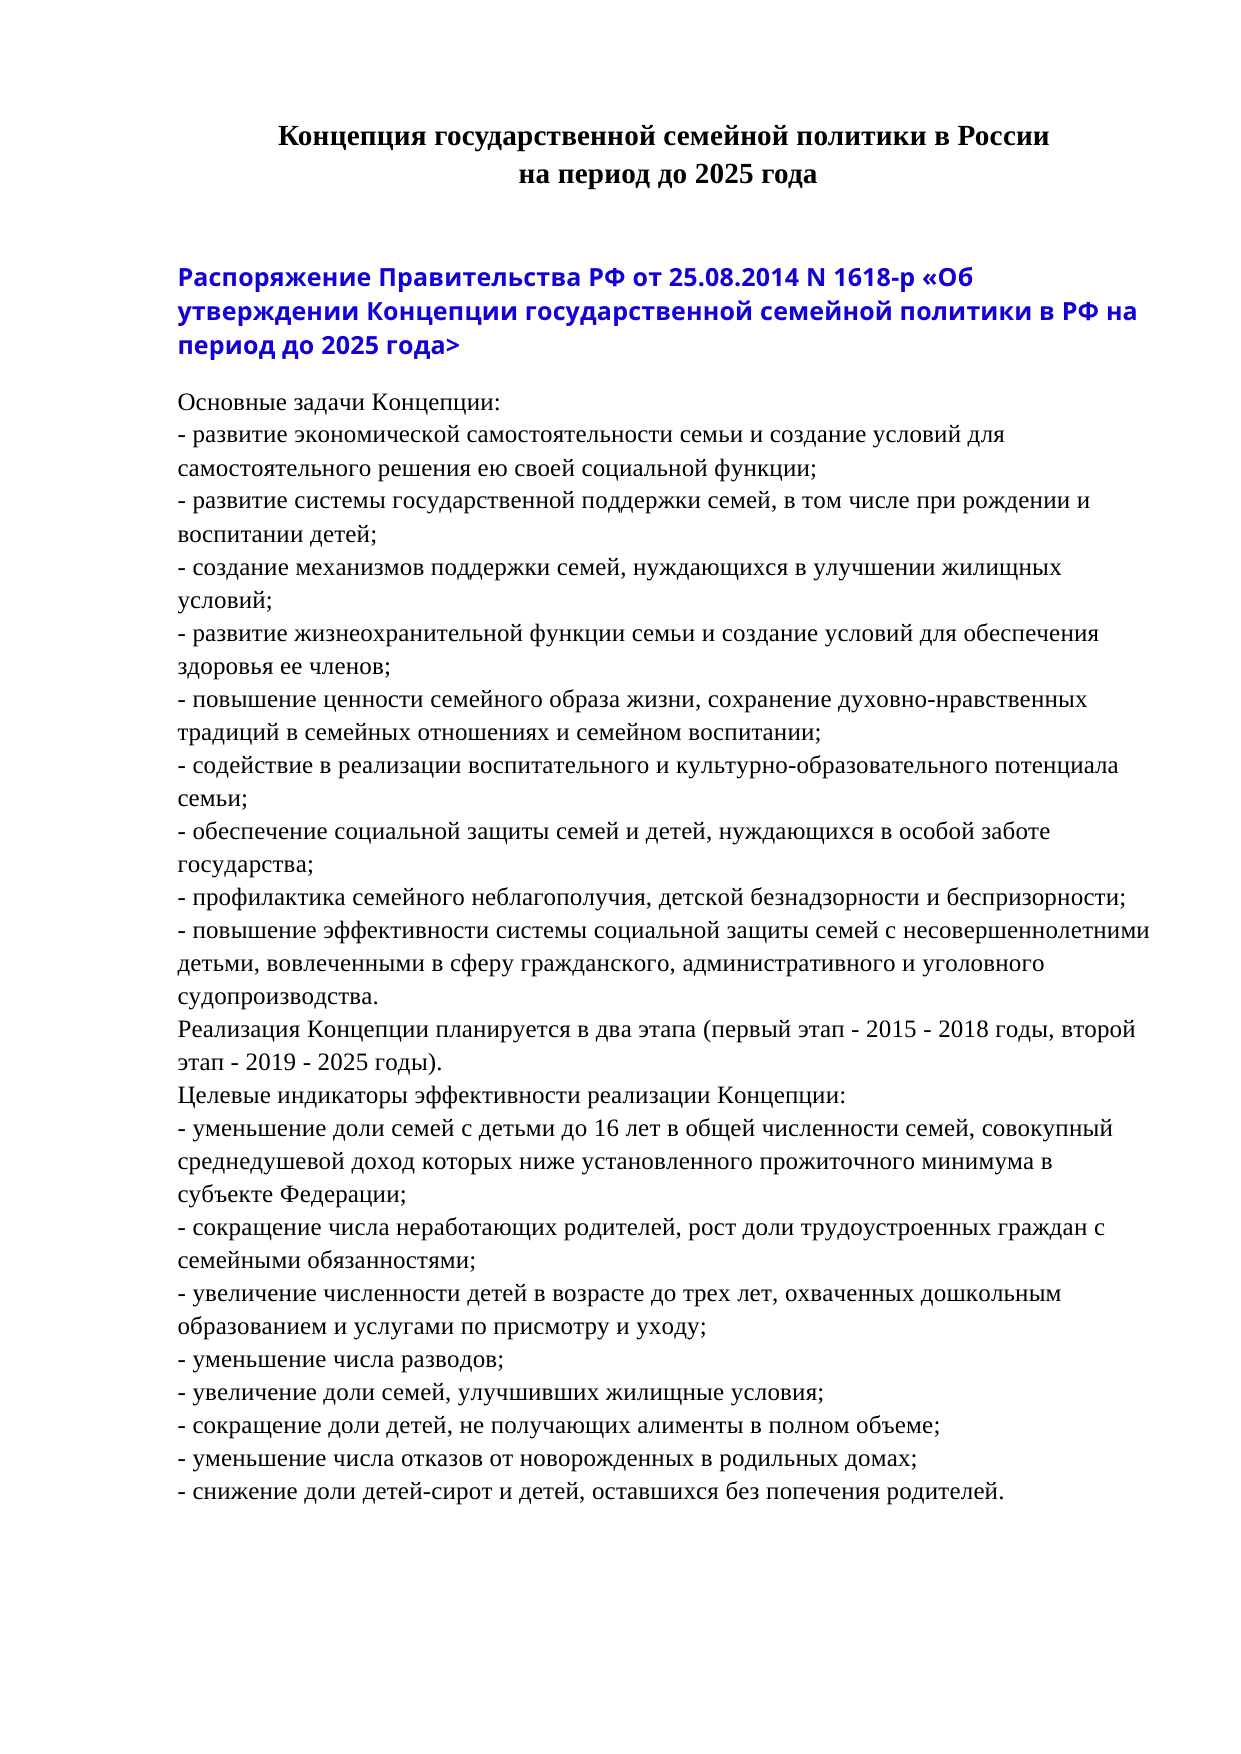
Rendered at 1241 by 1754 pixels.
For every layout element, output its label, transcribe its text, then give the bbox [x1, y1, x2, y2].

text - повышение ценности семейного образа жизни, сохранение духовно-нравственных традиций в семейных отношениях и семейном воспитании; [177, 684, 1152, 746]
text Реализация Концепции планируется в два этапа (первый этап - 2015 - 2018 годы, второй этап - 2019 - 2025 годы). [177, 1014, 1152, 1076]
text - сокращение числа неработающих родителей, рост доли трудоустроенных граждан с семейными обязанностями; [177, 1212, 1152, 1274]
text - уменьшение доли семей с детьми до 16 лет в общей численности семей, совокупный среднедушевой доход которых ниже установленного прожиточного минимума в субъекте Федерации; [177, 1113, 1152, 1208]
text - снижение доли детей-сирот и детей, оставшихся без попечения родителей. [177, 1476, 1152, 1505]
text - профилактика семейного неблагополучия, детской безнадзорности и беспризорности; [177, 882, 1152, 911]
text - увеличение доли семей, улучшивших жилищные условия; [177, 1377, 1152, 1406]
text - создание механизмов поддержки семей, нуждающихся в улучшении жилищных условий; [177, 552, 1152, 613]
text - сокращение доли детей, не получающих алименты в полном объеме; [177, 1410, 1152, 1439]
text Целевые индикаторы эффективности реализации Концепции: [177, 1080, 1152, 1109]
text - уменьшение числа отказов от новорожденных в родильных домах; [177, 1443, 1152, 1472]
text на период до 2025 года [177, 157, 1152, 190]
text - увеличение численности детей в возрасте до трех лет, охваченных дошкольным образованием и услугами по присмотру и уходу; [177, 1278, 1152, 1340]
text - содействие в реализации воспитательного и культурно-образовательного потенциала семьи; [177, 750, 1152, 812]
text - уменьшение числа разводов; [177, 1344, 1152, 1373]
text - развитие жизнеохранительной функции семьи и создание условий для обеспечения здоровья ее членов; [177, 618, 1152, 679]
text - повышение эффективности системы социальной защиты семей с несовершеннолетними детьми, вовлеченными в сферу гражданского, административного и уголовного судопроизводства. [177, 915, 1152, 1010]
text - развитие экономической самостоятельности семьи и создание условий для самостоятельного решения ею своей социальной функции; [177, 419, 1152, 481]
text Основные задачи Концепции: [177, 387, 1152, 415]
text Концепция государственной семейной политики в России [177, 118, 1152, 152]
text - развитие системы государственной поддержки семей, в том числе при рождении и воспитании детей; [177, 486, 1152, 547]
text Распоряжение Правительства РФ от 25.08.2014 N 1618-р «Об утверждении Концепции государственной семейной политики в РФ на период до 2025 года> [177, 259, 1152, 362]
text - обеспечение социальной защиты семей и детей, нуждающихся в особой заботе государства; [177, 816, 1152, 878]
